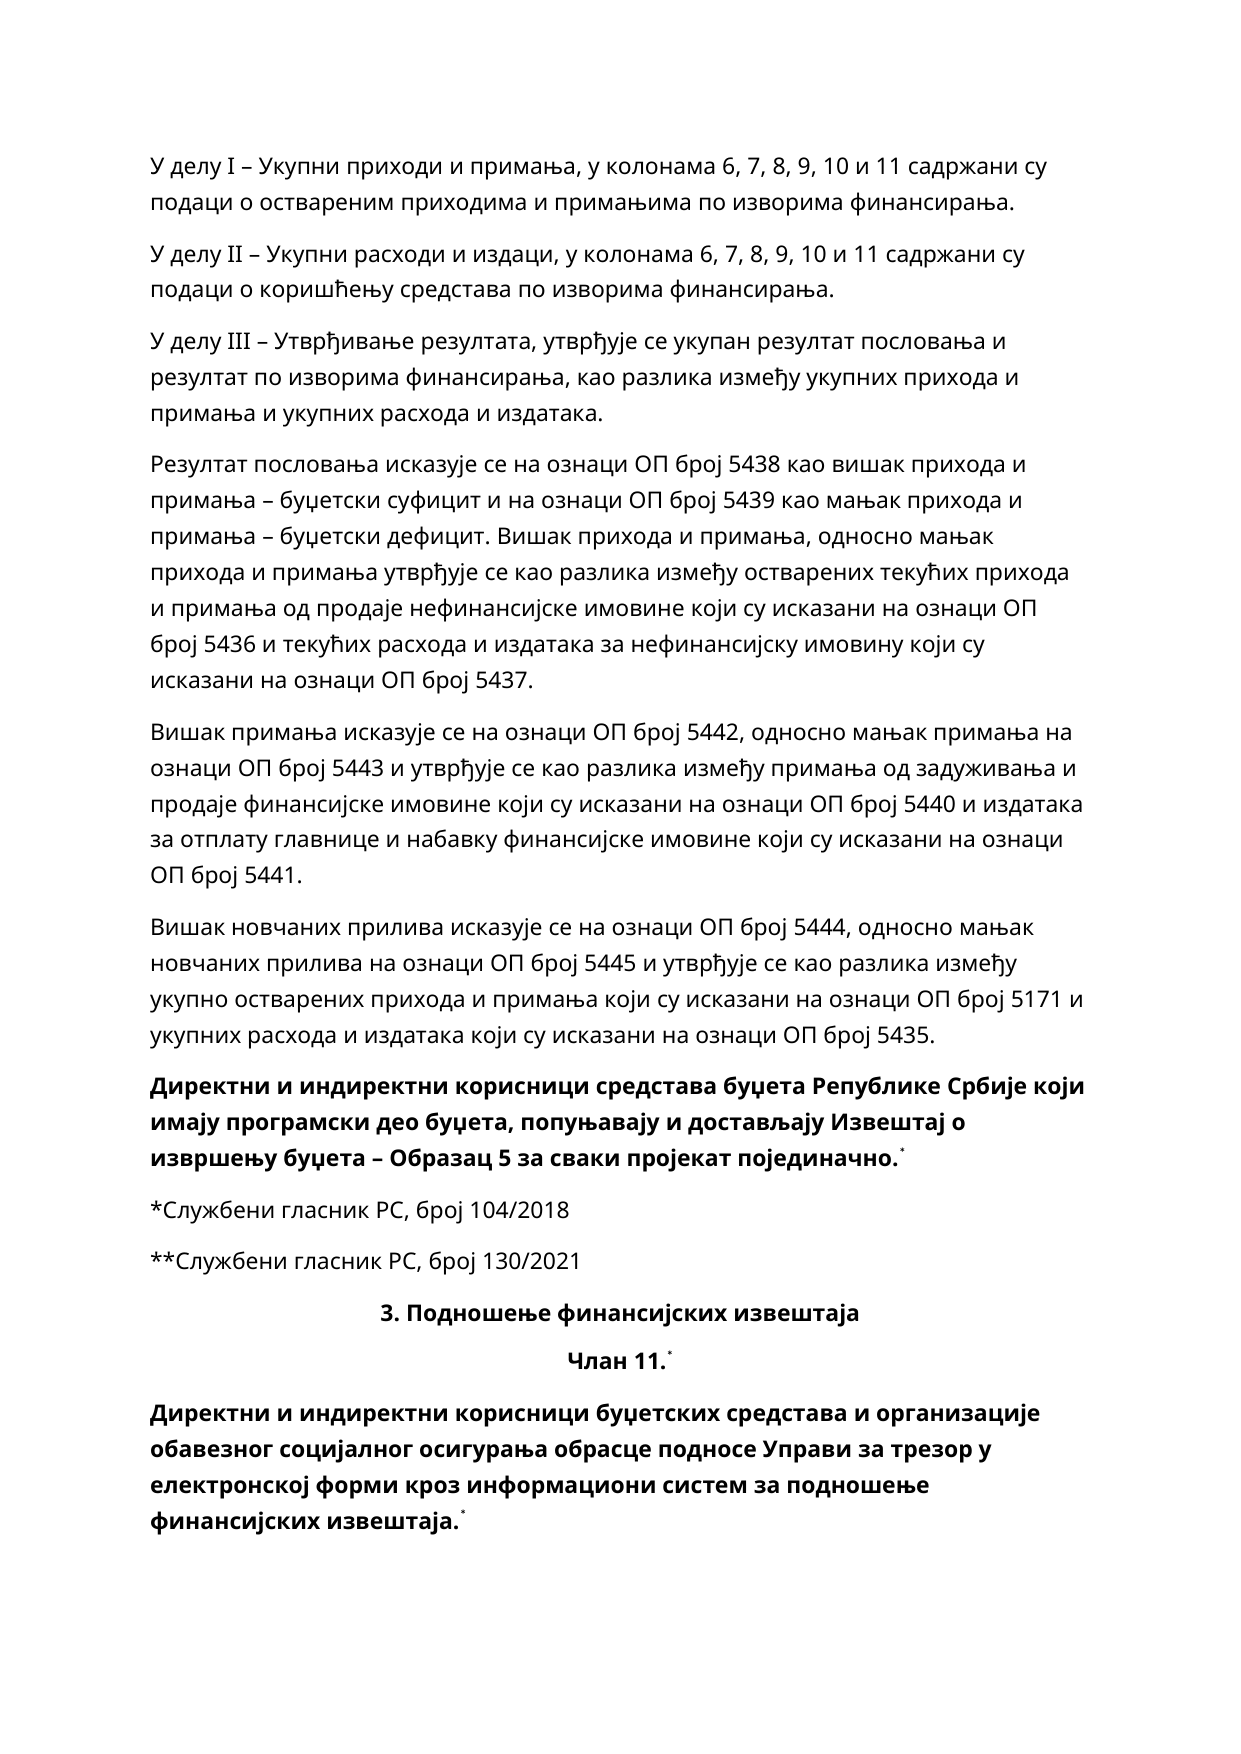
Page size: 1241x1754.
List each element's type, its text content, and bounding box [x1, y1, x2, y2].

text Директни и индиректни корисници средстава буџета Републике Србије који имају програмски део буџета, попуњавају и достављају Извештај о извршењу буџета – Образац 5 за сваки пројекат појединачно.* [150, 1070, 1090, 1173]
text Вишак новчаних прилива исказује се на ознаци ОП број 5444, односно мањак новчаних прилива на ознаци ОП број 5445 и утврђује се као разлика између укупно остварених прихода и примања који су исказани на ознаци ОП број 5171 и укупних расхода и издатака који су исказани на ознаци ОП број 5435. [150, 911, 1090, 1050]
text Директни и индиректни корисници буџетских средстава и организације обавезног социјалног осигурања обрасце подносе Управи за трезор у електронској форми кроз информациони систем за подношење финансијских извештаја.* [150, 1397, 1090, 1536]
text Члан 11.* [150, 1345, 1090, 1377]
text У делу III – Утврђивање резултата, утврђује се укупан резултат пословања и резултат по изворима финансирања, као разлика између укупних прихода и примања и укупних расхода и издатака. [150, 325, 1090, 428]
text У делу II – Укупни расходи и издаци, у колонама 6, 7, 8, 9, 10 и 11 садржани су подаци о коришћењу средстава по изворима финансирања. [150, 237, 1090, 305]
text *Службени гласник РС, број 104/2018 [150, 1194, 1090, 1225]
text Резултат пословања исказује се на ознаци ОП број 5438 као вишак прихода и примања – буџетски суфицит и на ознаци ОП број 5439 као мањак прихода и примања – буџетски дефицит. Вишак прихода и примања, односно мањак прихода и примања утврђује се као разлика између остварених текућих прихода и примања од продаје нефинансијске имовине који су исказани на ознаци ОП број 5436 и текућих расхода и издатака за нефинансијску имовину који су исказани на ознаци ОП број 5437. [150, 448, 1090, 695]
text У делу I – Укупни приходи и примања, у колонама 6, 7, 8, 9, 10 и 11 садржани су подаци о оствареним приходима и примањима по изворима финансирања. [150, 150, 1090, 217]
text **Службени гласник РС, број 130/2021 [150, 1245, 1090, 1277]
text Вишак примања исказује се на ознаци ОП број 5442, односно мањак примања на ознаци ОП број 5443 и утврђује се као разлика између примања од задуживања и продаје финансијске имовине који су исказани на ознаци ОП број 5440 и издатака за отплату главнице и набавку финансијске имовине који су исказани на ознаци ОП број 5441. [150, 716, 1090, 891]
text 3. Подношење финансијских извештаја [150, 1297, 1090, 1328]
